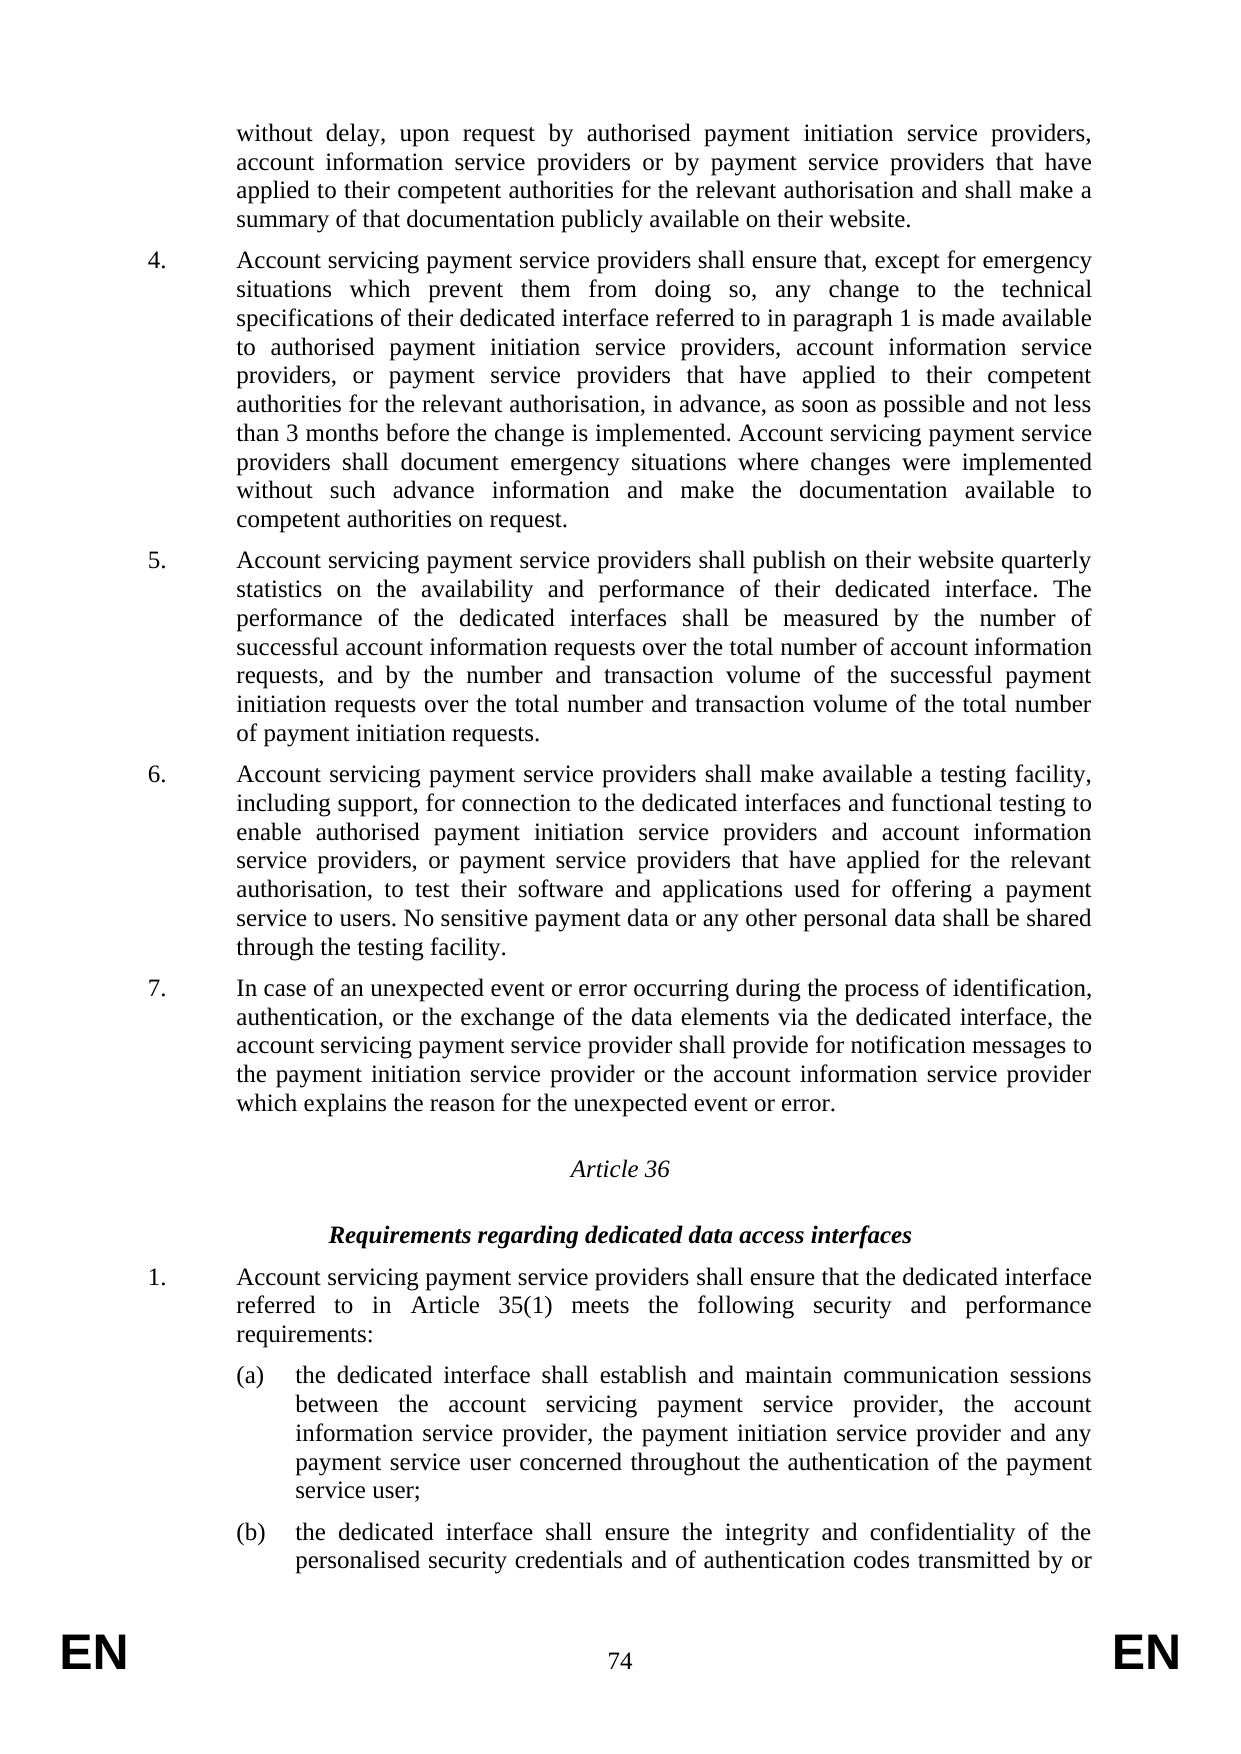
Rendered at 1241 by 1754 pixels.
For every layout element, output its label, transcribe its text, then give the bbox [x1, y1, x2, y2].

text Article 36 [148, 1154, 1093, 1183]
text Requirements regarding dedicated data access interfaces [148, 1221, 1093, 1249]
text 4. Account servicing payment service providers shall ensure that, except for emergency situations which prevent them from doing so, any change to the technical specifications of their dedicated interface referred to in paragraph 1 is made available to authorised payment initiation service providers, account information service providers, or payment service providers that have applied to their competent authorities for the relevant authorisation, in advance, as soon as possible and not less than 3 months before the change is implemented. Account servicing payment service providers shall document emergency situations where changes were implemented without such advance information and make the documentation available to competent authorities on request. [148, 246, 1093, 533]
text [236, 1517, 1093, 1574]
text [148, 118, 1093, 233]
text 5. Account servicing payment service providers shall publish on their website quarterly statistics on the availability and performance of their dedicated interface. The performance of the dedicated interfaces shall be measured by the number of successful account information requests over the total number of account information requests, and by the number and transaction volume of the successful payment initiation requests over the total number and transaction volume of the total number of payment initiation requests. [148, 546, 1093, 747]
text 1. Account servicing payment service providers shall ensure that the dedicated interface referred to in Article 35(1) meets the following security and performance requirements: [148, 1262, 1093, 1348]
text (a) the dedicated interface shall establish and maintain communication sessions between the account servicing payment service provider, the account information service provider, the payment initiation service provider and any payment service user concerned throughout the authentication of the payment service user; [236, 1361, 1093, 1504]
text 7. In case of an unexpected event or error occurring during the process of identification, authentication, or the exchange of the data elements via the dedicated interface, the account servicing payment service provider shall provide for notification messages to the payment initiation service provider or the account information service provider which explains the reason for the unexpected event or error. [148, 973, 1093, 1117]
text 6. Account servicing payment service providers shall make available a testing facility, including support, for connection to the dedicated interfaces and functional testing to enable authorised payment initiation service providers and account information service providers, or payment service providers that have applied for the relevant authorisation, to test their software and applications used for offering a payment service to users. No sensitive payment data or any other personal data shall be shared through the testing facility. [148, 759, 1093, 961]
